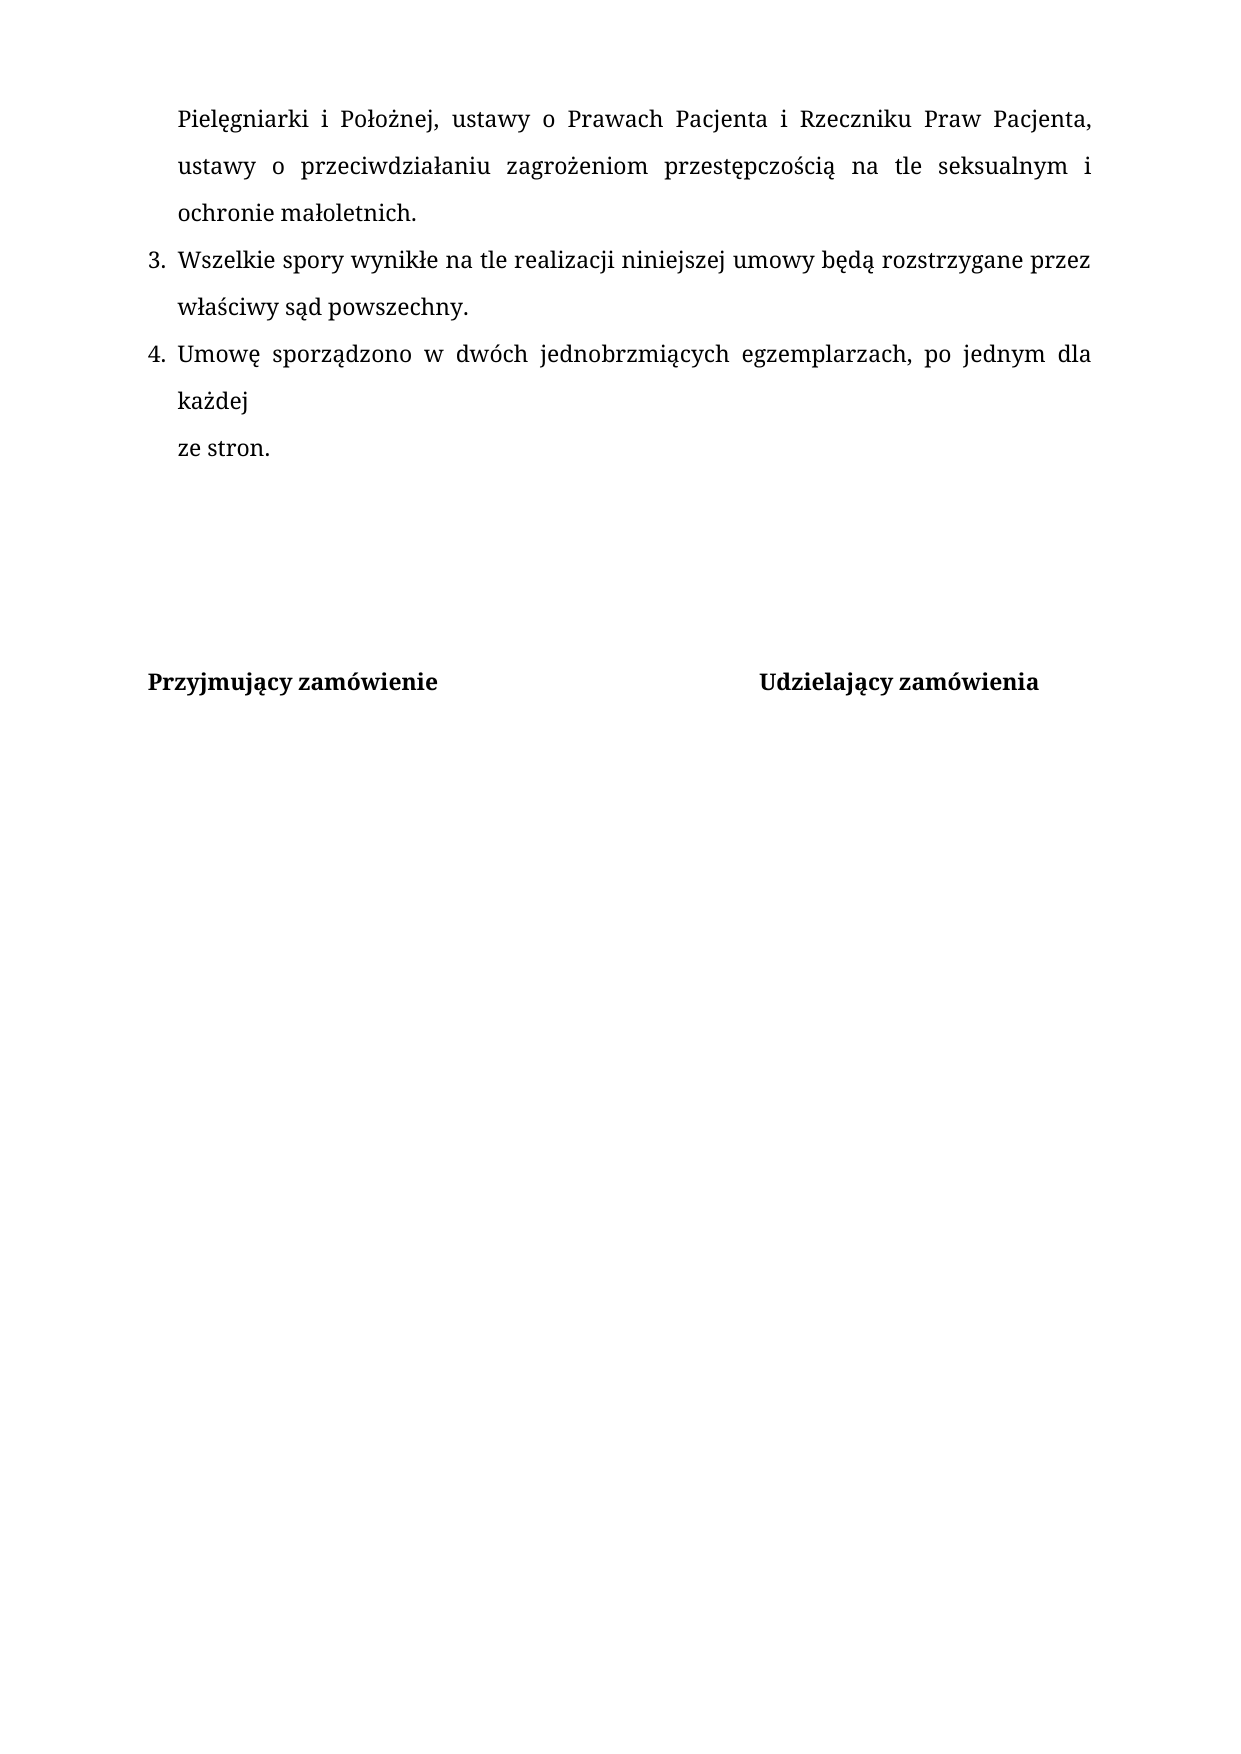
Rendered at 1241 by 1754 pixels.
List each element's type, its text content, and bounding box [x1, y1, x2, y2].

list Umowę sporządzono w dwóch jednobrzmiących egzemplarzach, po jednym dla każdej ze stron. [148, 338, 1092, 463]
text Przyjmujący zamówienie Udzielający zamówienia [148, 666, 1092, 697]
list Wszelkie spory wynikłe na tle realizacji niniejszej umowy będą rozstrzygane przez właściwy sąd powszechny. [148, 244, 1092, 322]
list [148, 103, 1092, 228]
